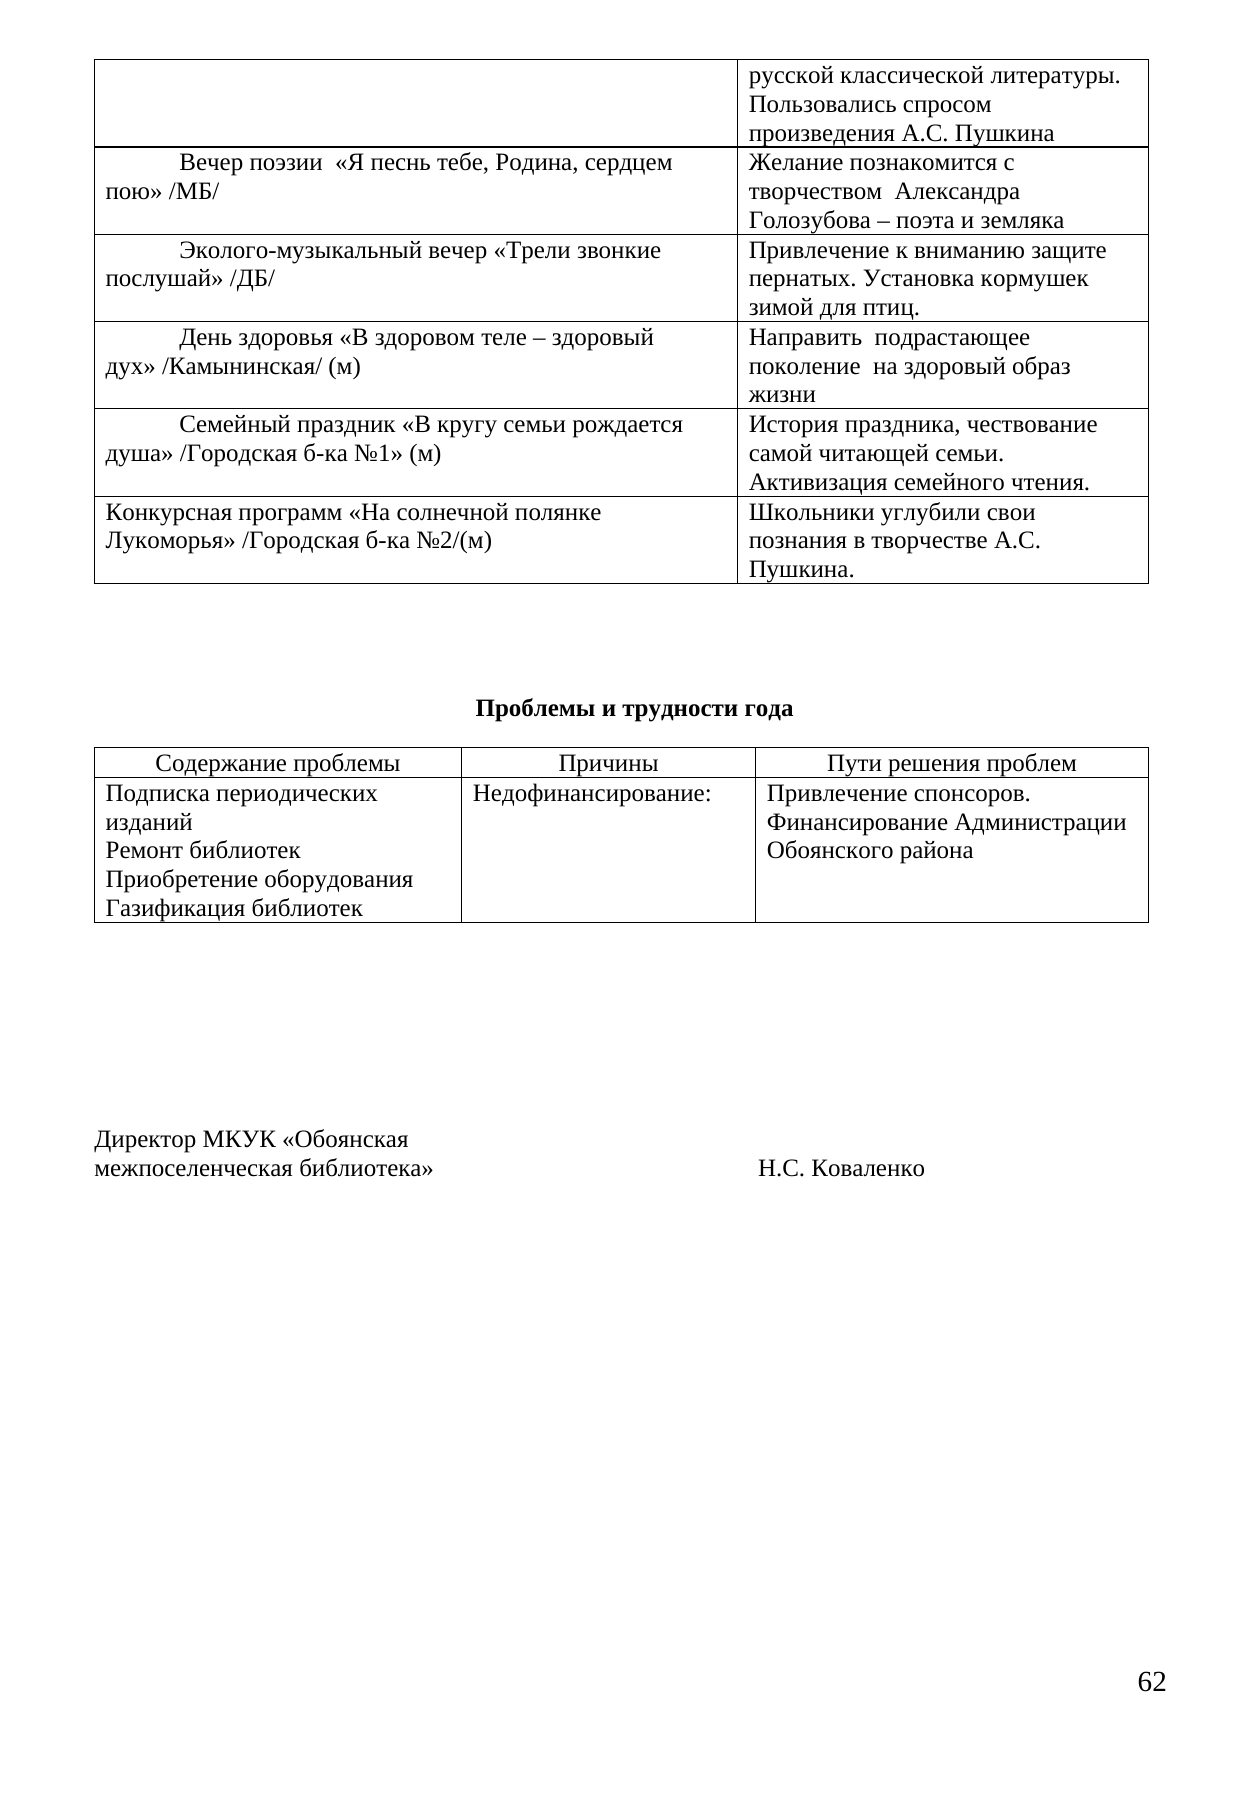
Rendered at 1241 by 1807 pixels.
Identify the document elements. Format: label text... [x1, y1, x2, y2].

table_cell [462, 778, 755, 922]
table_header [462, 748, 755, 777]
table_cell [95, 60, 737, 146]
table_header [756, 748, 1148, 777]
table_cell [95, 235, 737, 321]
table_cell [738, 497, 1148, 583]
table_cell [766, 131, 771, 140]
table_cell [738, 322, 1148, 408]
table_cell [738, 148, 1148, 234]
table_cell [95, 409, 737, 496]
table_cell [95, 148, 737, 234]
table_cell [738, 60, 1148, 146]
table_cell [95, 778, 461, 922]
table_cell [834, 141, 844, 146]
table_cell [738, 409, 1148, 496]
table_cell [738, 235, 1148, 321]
text межпоселенческая библиотека» Н.С. Коваленко [94, 1153, 1167, 1182]
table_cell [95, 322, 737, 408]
text Директор МКУК «Обоянская [94, 1124, 1167, 1153]
text Проблемы и трудности года [94, 693, 1167, 722]
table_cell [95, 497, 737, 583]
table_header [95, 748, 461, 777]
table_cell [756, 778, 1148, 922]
